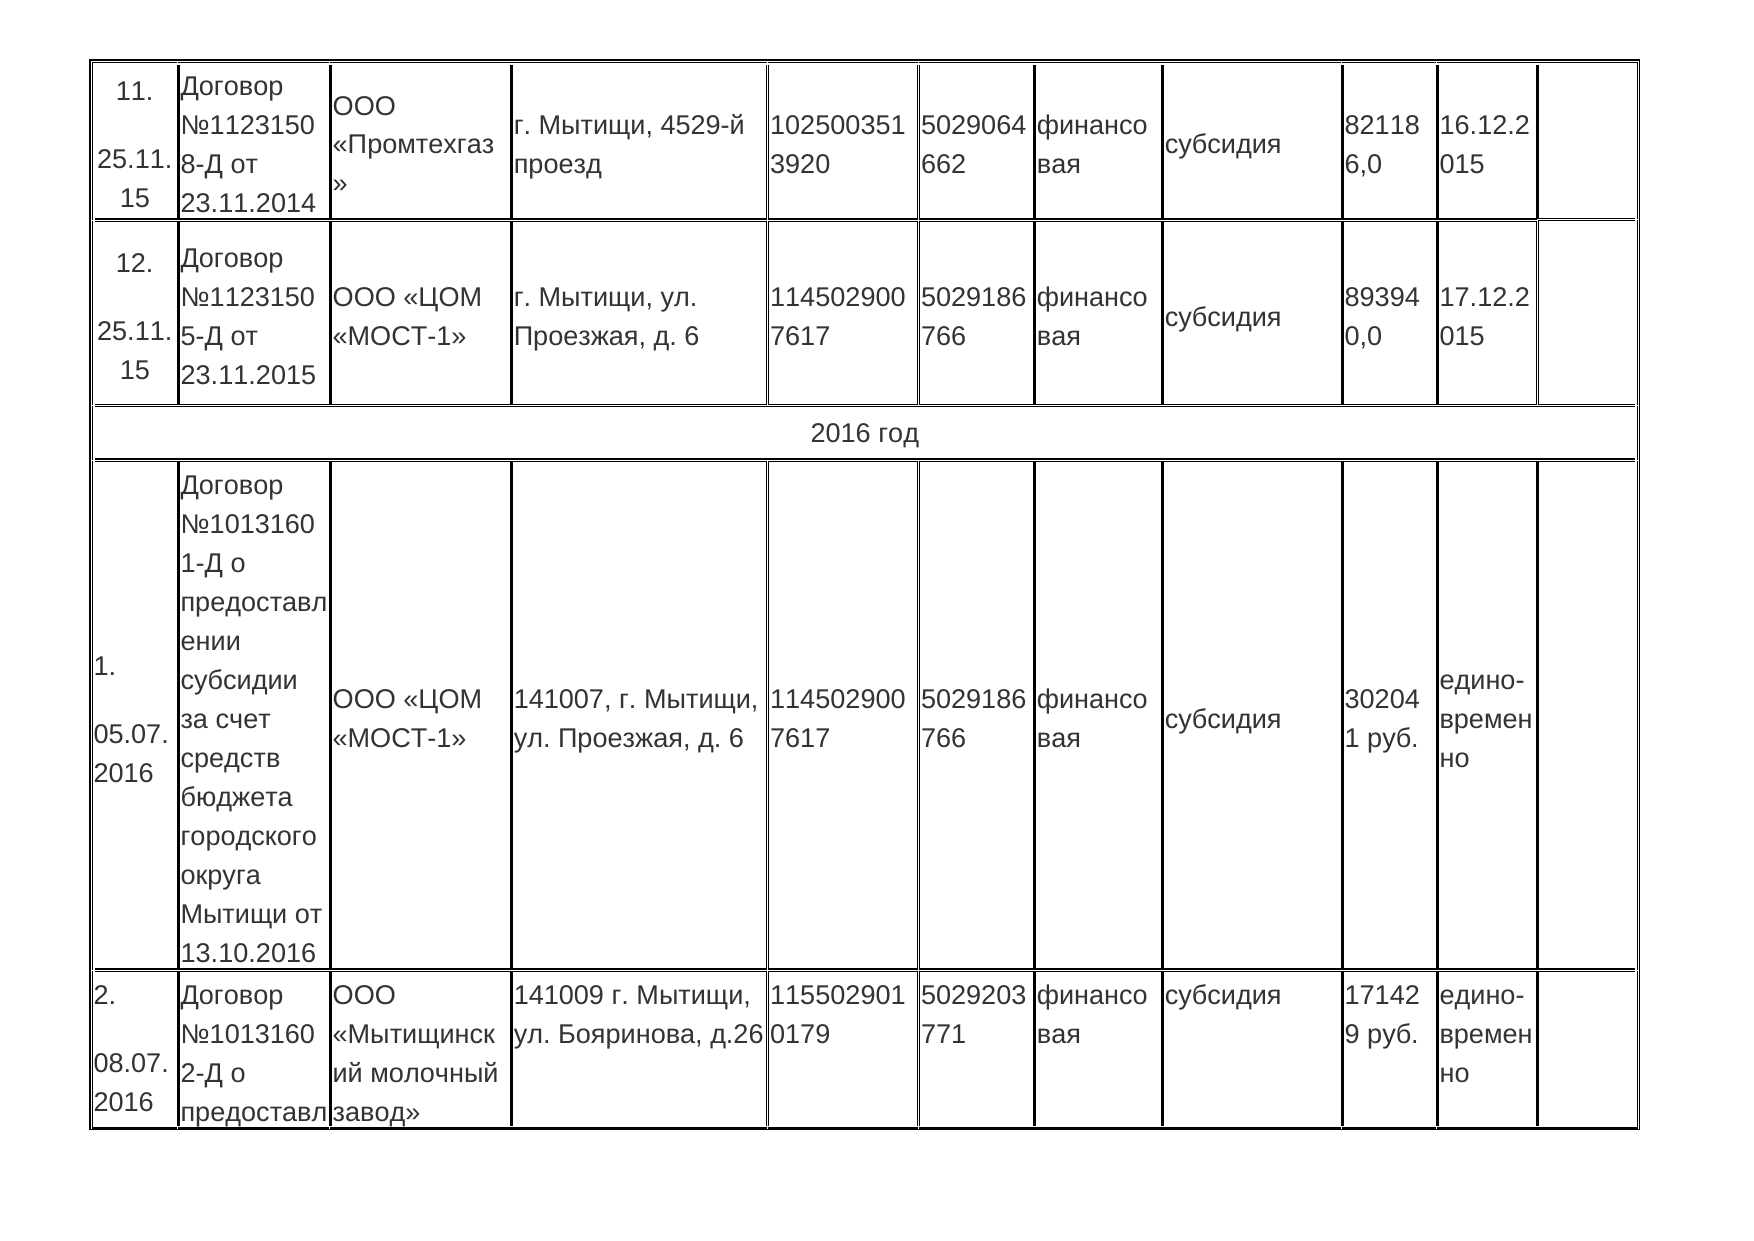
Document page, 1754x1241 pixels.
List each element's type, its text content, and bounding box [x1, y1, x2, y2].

table_cell 893940,0 [1344, 222, 1436, 403]
table_cell 1025003513920 [768, 63, 918, 218]
table_cell 5029186766 [920, 462, 1033, 968]
table_cell ООО «ЦОМ «МОСТ-1» [332, 222, 510, 403]
table_cell [1537, 63, 1637, 218]
table_cell [1539, 458, 1637, 968]
table_cell 17.12.2015 [1439, 222, 1536, 403]
table_cell Договор №11231508-Д от 23.11.2014 [178, 61, 330, 218]
table_cell финансовая [1036, 462, 1161, 968]
table_cell ООО «ЦОМ «МОСТ-1» [332, 462, 510, 968]
table_cell субсидия [1162, 61, 1342, 218]
table_cell субсидия [1164, 222, 1341, 403]
table_cell едино-временно [1437, 972, 1537, 1127]
table_cell финансовая [1034, 972, 1162, 1127]
table_cell едино-временно [1439, 462, 1536, 968]
table_cell г. Мытищи, ул. Проезжая, д. 6 [513, 222, 766, 403]
table_cell 2016 год [93, 404, 1637, 458]
table_cell 821186,0 [1342, 61, 1437, 218]
table_cell ООО «Промтехгаз» [330, 63, 511, 218]
table_cell 2. 08.07.2016 [93, 968, 178, 1127]
table_cell финансовая [1034, 63, 1162, 218]
table_cell финансовая [1036, 222, 1161, 403]
table_cell 12. 25.11.15 [93, 218, 177, 403]
table_cell [1539, 218, 1637, 403]
table_cell субсидия [1164, 462, 1341, 968]
table_cell г. Мытищи, 4529-й проезд [511, 63, 768, 218]
table_cell Договор №10131601-Д о предоставлении субсидии за счет средств бюджета городского округа Мытищи от 13.10.2016 [180, 462, 329, 968]
table_cell 141007, г. Мытищи, ул. Проезжая, д. 6 [513, 462, 766, 968]
table_cell 5029186766 [920, 222, 1033, 403]
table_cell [511, 972, 768, 1127]
table_cell 5029064662 [919, 63, 1034, 218]
table_cell 16.12.2015 [1437, 63, 1537, 218]
table_cell субсидия [1162, 972, 1342, 1127]
table_cell 5029203771 [919, 972, 1034, 1127]
table_cell 1155029010179 [768, 972, 918, 1127]
table_cell [1537, 968, 1637, 1127]
table_cell 11. 25.11.15 [93, 61, 178, 218]
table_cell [178, 972, 330, 1127]
table_cell 1145029007617 [769, 462, 917, 968]
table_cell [330, 972, 511, 1127]
table_cell 171429 руб. [1342, 972, 1437, 1127]
table_cell Договор №11231505-Д от 23.11.2015 [180, 222, 329, 403]
table_cell 1. 05.07.2016 [93, 458, 177, 968]
table_cell 1145029007617 [769, 222, 917, 403]
table_cell 302041 руб. [1344, 462, 1436, 968]
